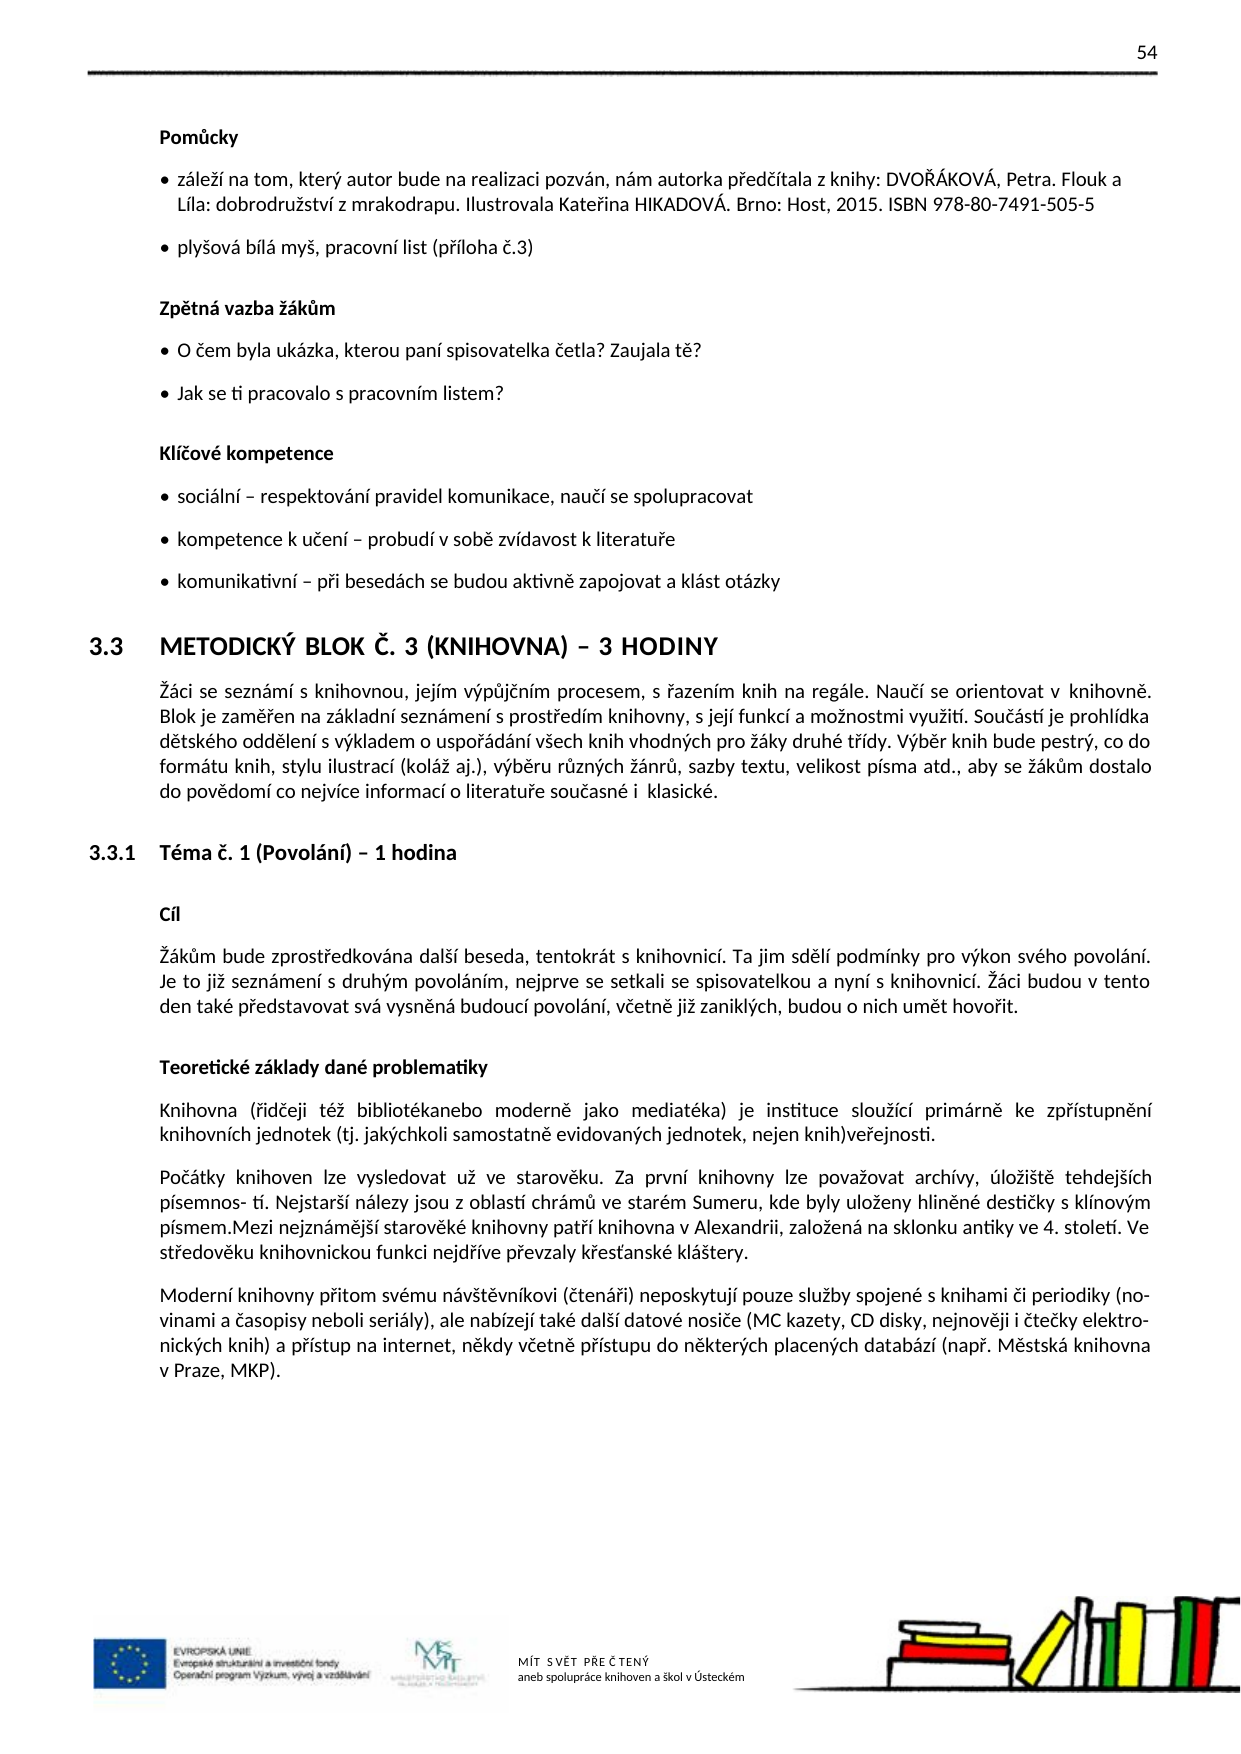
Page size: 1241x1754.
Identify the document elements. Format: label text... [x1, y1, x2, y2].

picture [792, 1596, 1241, 1693]
text Počátky knihoven lze vysledovat už ve starověku. Za první knihovny lze považovat archívy, úložiště tehdejších písemnos- tí. Nejstarší nálezy jsou z oblastí chrámů ve starém Sumeru, kde byly uloženy hliněné destičky s klínovým písmem.Mezi nejznámější starověké knihovny patří knihovna v Alexandrii, založená na sklonku antiky ve 4. století. Ve středověku knihovnickou funkci nejdříve převzaly křesťanské kláštery. [159, 1165, 1152, 1265]
subtitle Klíčové kompetence [159, 441, 1167, 466]
subtitle Téma č. 1 (Povolání) – 1 hodina [88, 838, 1167, 866]
subtitle Cíl [159, 901, 1167, 926]
list O čem byla ukázka, kterou paní spisovatelka četla? Zaujala tě? [159, 337, 1167, 363]
list plyšová bílá myš, pracovní list (příloha č.3) [159, 234, 1167, 260]
text Žákům bude zprostředkována další beseda, tentokrát s knihovnicí. Ta jim sdělí podmínky pro výkon svého povolání. Je to již seznámení s druhým povoláním, nejprve se setkali se spisovatelkou a nyní s knihovnicí. Žáci budou v tento den také představovat svá vysněná budoucí povolání, včetně již zaniklých, budou o nich umět hovořit. [159, 944, 1152, 1019]
subtitle Zpětná vazba žákům [159, 295, 1167, 320]
list záleží na tom, který autor bude na realizaci pozván, nám autorka předčítala z knihy: DVOŘÁKOVÁ, Petra. Flouk a Líla: dobrodružství z mrakodrapu. Ilustrovala Kateřina HIKADOVÁ. Brno: Host, 2015. ISBN 978-80-7491-505-5 [159, 167, 1152, 217]
list sociální – respektování pravidel komunikace, naučí se spolupracovat [159, 483, 1167, 509]
list komunikativní – při besedách se budou aktivně zapojovat a klást otázky [159, 569, 1167, 594]
picture [93, 1615, 509, 1713]
text Knihovna (řidčeji též bibliotékanebo moderně jako mediatéka) je instituce sloužící primárně ke zpřístupnění knihovních jednotek (tj. jakýchkoli samostatně evidovaných jednotek, nejen knih)veřejnosti. [159, 1097, 1152, 1147]
picture [87, 70, 1158, 77]
subtitle METODICKÝ BLOK Č. 3 (KNIHOVNA) – 3 HODINY [88, 629, 1167, 662]
text Žáci se seznámí s knihovnou, jejím výpůjčním procesem, s řazením knih na regále. Naučí se orientovat v knihovně. Blok je zaměřen na základní seznámení s prostředím knihovny, s její funkcí a možnostmi využití. Součástí je prohlídka dětského oddělení s výkladem o uspořádání všech knih vhodných pro žáky druhé třídy. Výběr knih bude pestrý, co do formátu knih, stylu ilustrací (koláž aj.), výběru různých žánrů, sazby textu, velikost písma atd., aby se žákům dostalo do povědomí co nejvíce informací o literatuře současné i klasické. [159, 678, 1152, 803]
text Moderní knihovny přitom svému návštěvníkovi (čtenáři) neposkytují pouze služby spojené s knihami či periodiky (no- vinami a časopisy neboli seriály), ale nabízejí také další datové nosiče (MC kazety, CD disky, nejnověji i čtečky elektro- nických knih) a přístup na internet, někdy včetně přístupu do některých placených databází (např. Městská knihovna v Praze, MKP). [159, 1283, 1152, 1383]
subtitle Teoretické základy dané problematiky [159, 1054, 1167, 1079]
list Jak se ti pracovalo s pracovním listem? [159, 380, 1167, 406]
list kompetence k učení – probudí v sobě zvídavost k literatuře [159, 526, 1167, 551]
subtitle Pomůcky [159, 124, 1167, 149]
